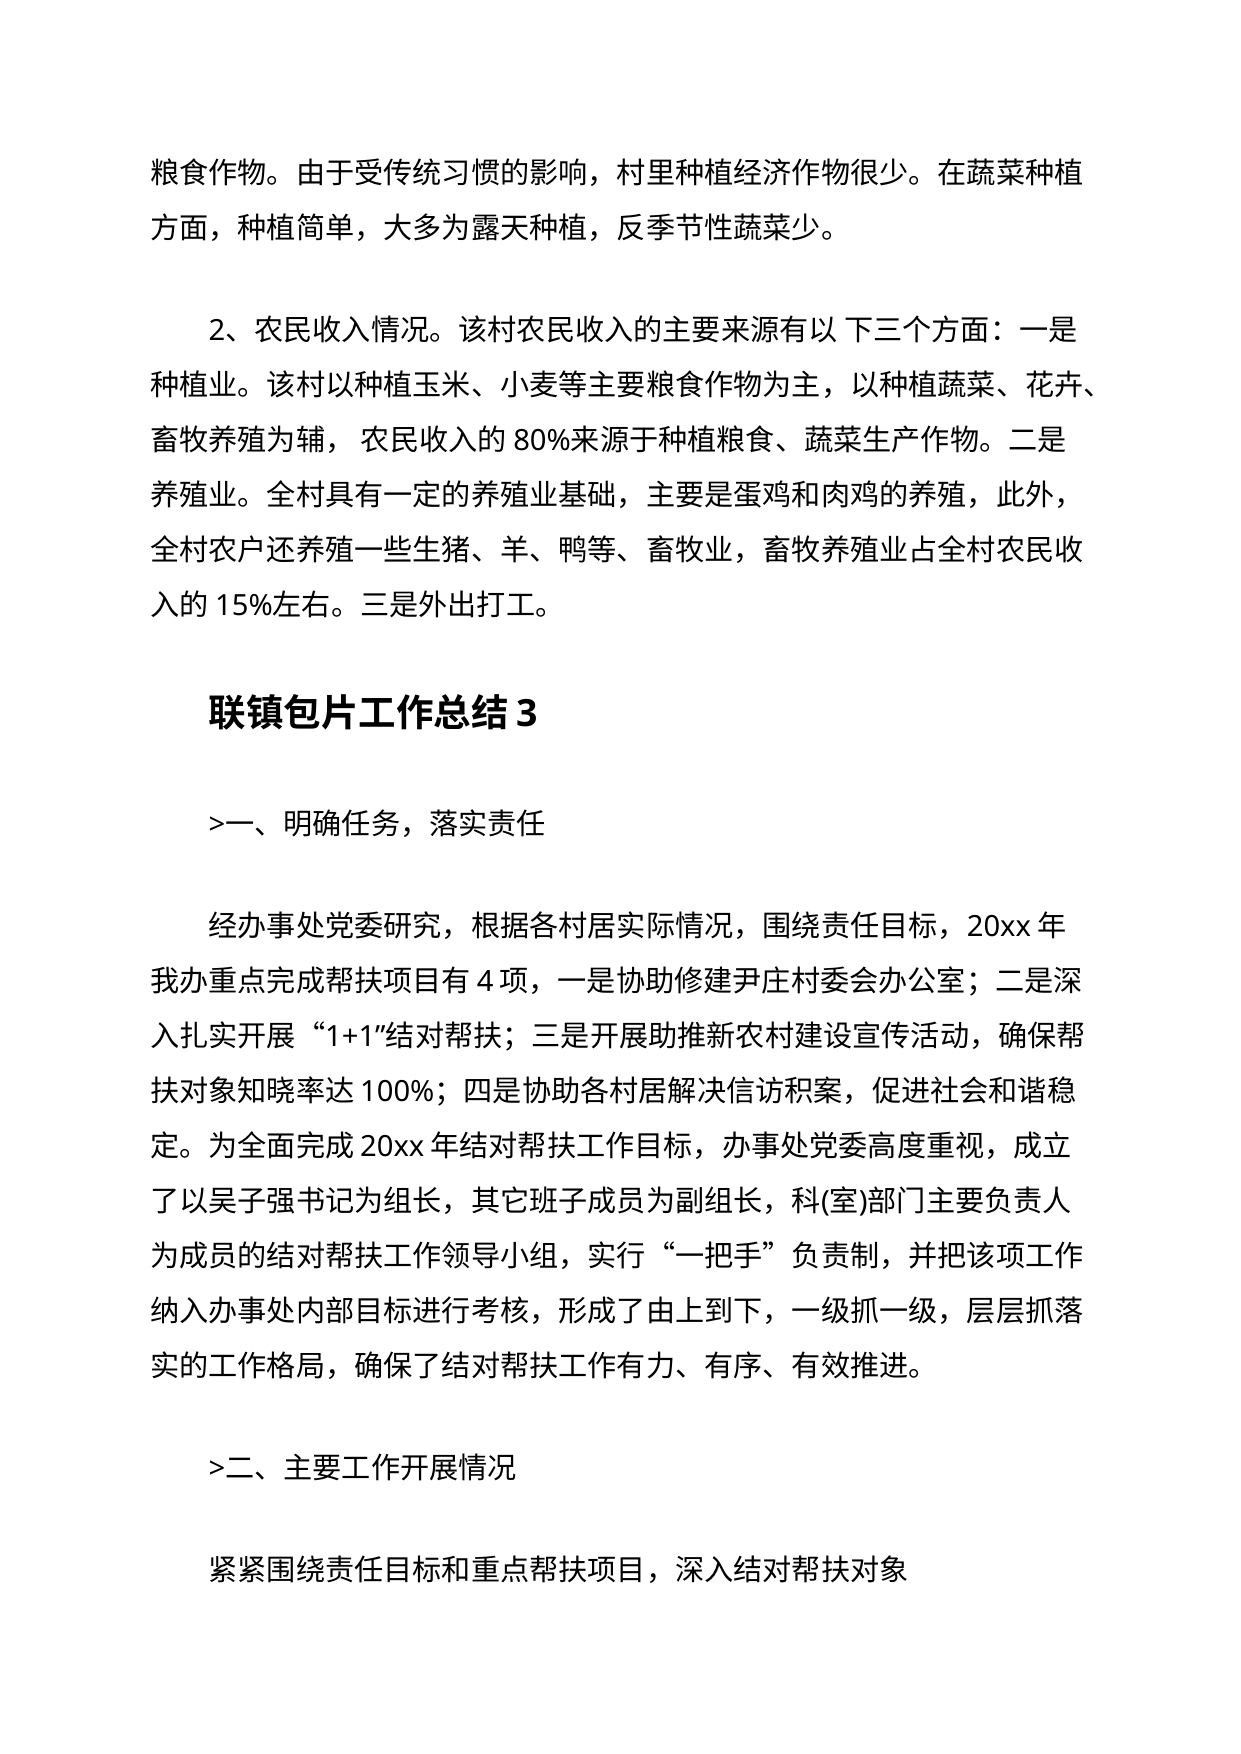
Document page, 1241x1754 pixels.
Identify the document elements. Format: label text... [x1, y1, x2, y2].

text 联镇包片工作总结3 [150, 683, 1090, 738]
text 紧紧围绕责任目标和重点帮扶项目，深入结对帮扶对象 [150, 1546, 1090, 1589]
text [150, 150, 1090, 247]
text >二、主要工作开展情况 [150, 1444, 1090, 1487]
text >一、明确任务，落实责任 [150, 801, 1090, 843]
text 2、农民收入情况。该村农民收入的主要来源有以 下三个方面：一是种植业。该村以种植玉米、小麦等主要粮食作物为主，以种植蔬菜、花卉、畜牧养殖为辅， 农民收入的 80%来源于种植粮食、蔬菜生产作物。二是 养殖业。全村具有一定的养殖业基础，主要是蛋鸡和肉鸡的养殖，此外，全村农户还养殖一些生猪、羊、鸭等、畜牧业，畜牧养殖业占全村农民收入的 15%左右。三是外出打工。 [150, 307, 1090, 624]
text 经办事处党委研究，根据各村居实际情况，围绕责任目标，20xx年我办重点完成帮扶项目有4项，一是协助修建尹庄村委会办公室；二是深入扎实开展“1+1”结对帮扶；三是开展助推新农村建设宣传活动，确保帮扶对象知晓率达100%；四是协助各村居解决信访积案，促进社会和谐稳定。为全面完成20xx年结对帮扶工作目标，办事处党委高度重视，成立了以吴子强书记为组长，其它班子成员为副组长，科(室)部门主要负责人为成员的结对帮扶工作领导小组，实行“一把手”负责制，并把该项工作纳入办事处内部目标进行考核，形成了由上到下，一级抓一级，层层抓落实的工作格局，确保了结对帮扶工作有力、有序、有效推进。 [150, 903, 1090, 1385]
